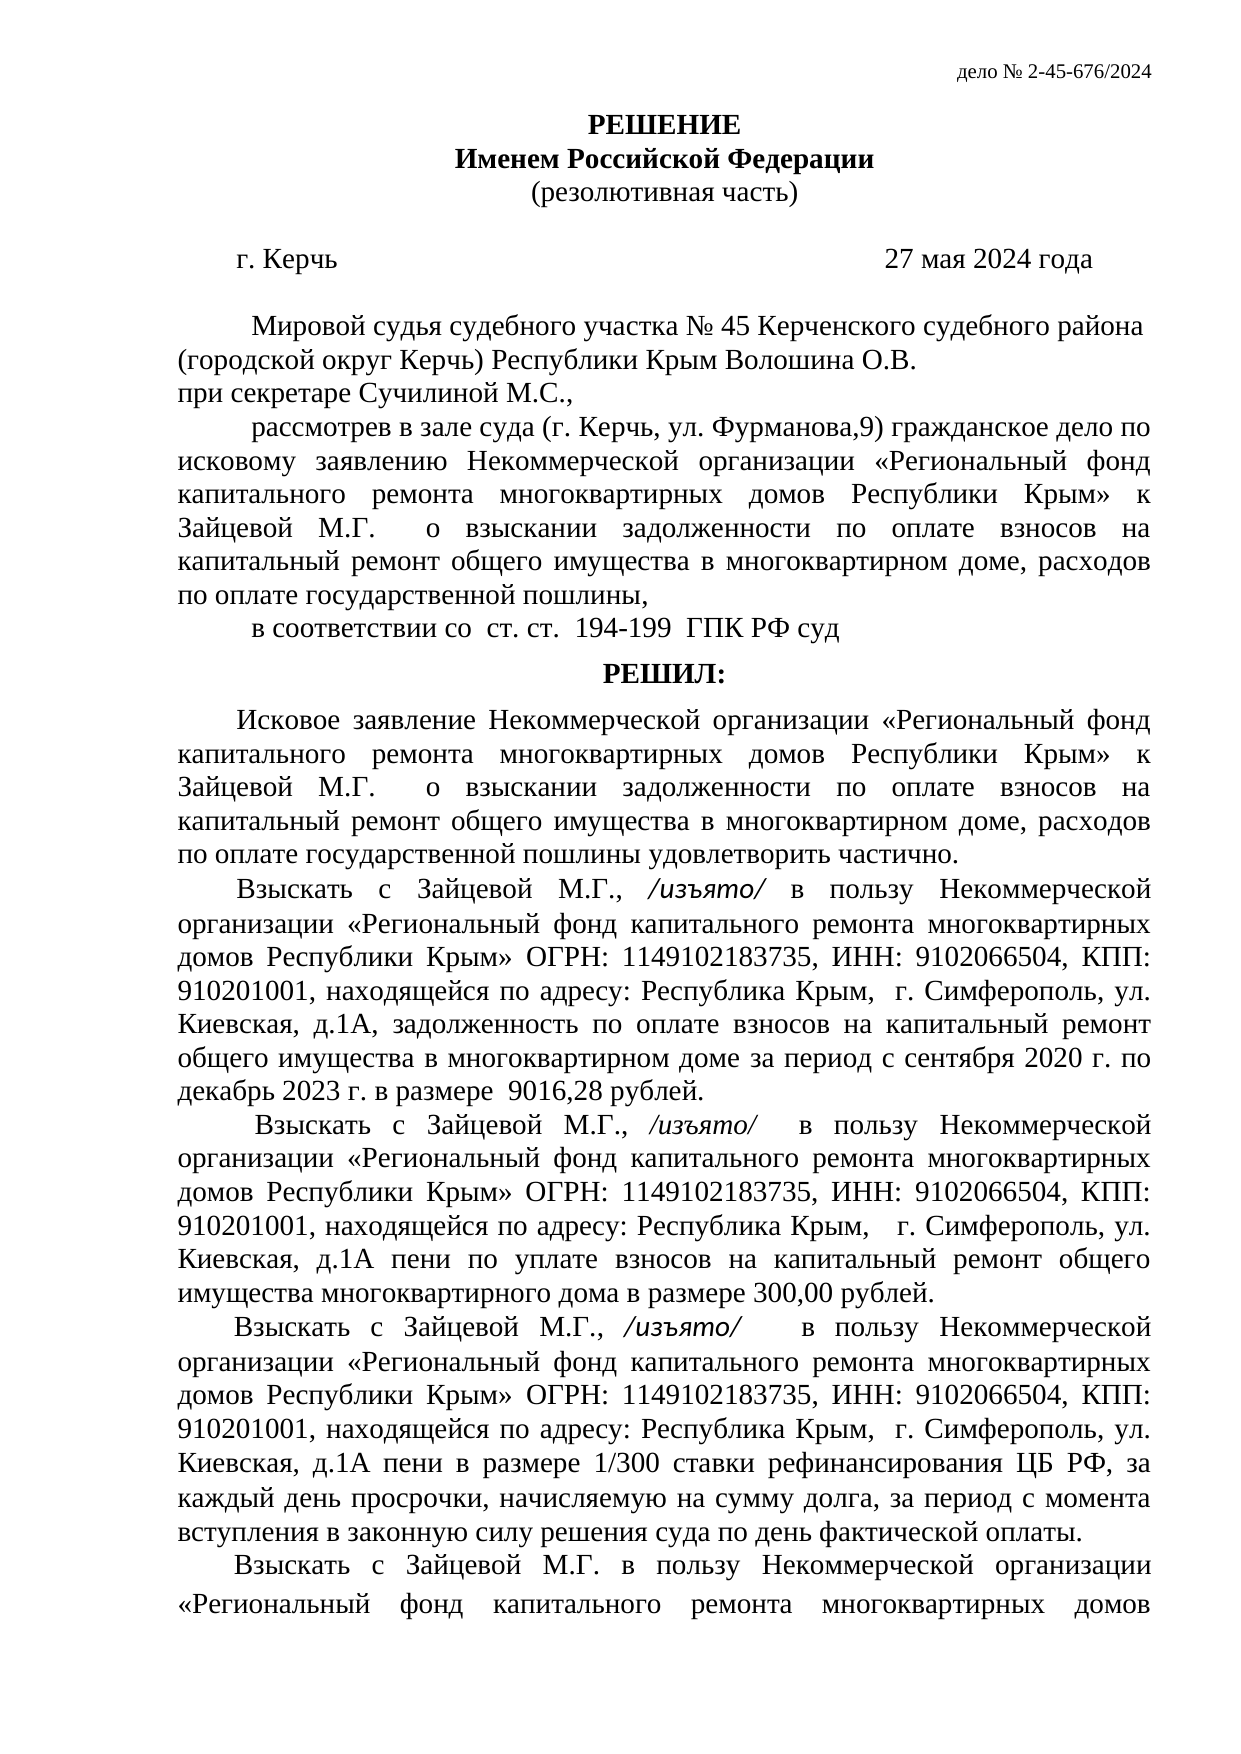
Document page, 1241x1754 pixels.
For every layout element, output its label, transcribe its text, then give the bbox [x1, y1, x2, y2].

text Исковое заявление Некоммерческой организации «Региональный фонд капитального ремонта многоквартирных домов Республики Крым» к Зайцевой М.Г. о взыскании задолженности по оплате взносов на капитальный ремонт общего имущества в многоквартирном доме, расходов по оплате государственной пошлины удовлетворить частично. [177, 702, 1152, 870]
text рассмотрев в зале суда (г. Керчь, ул. Фурманова,9) гражданское дело по исковому заявлению Некоммерческой организации «Региональный фонд капитального ремонта многоквартирных домов Республики Крым» к Зайцевой М.Г. о взыскании задолженности по оплате взносов на капитальный ремонт общего имущества в многоквартирном доме, расходов по оплате государственной пошлины, [177, 409, 1152, 610]
text дело № 2-45-676/2024 [177, 59, 1152, 83]
text Именем Российской Федерации [177, 141, 1152, 174]
text в соответствии со ст. ст. 194-199 ГПК РФ суд [177, 610, 1152, 644]
text г. Керчь 27 мая 2024 года [177, 241, 1152, 275]
text Взыскать с Зайцевой М.Г., /изъято/ в пользу Некоммерческой организации «Региональный фонд капитального ремонта многоквартирных домов Республики Крым» ОГРН: 1149102183735, ИНН: 9102066504, КПП: 910201001, находящейся по адресу: Республика Крым, г. Симферополь, ул. Киевская, д.1А, задолженность по оплате взносов на капитальный ремонт общего имущества в многоквартирном доме за период с сентября 2020 г. по декабрь 2023 г. в размере 9016,28 рублей. [177, 870, 1152, 1107]
text РЕШИЛ: [177, 656, 1152, 690]
text при секретаре Сучилиной М.С., [177, 376, 1152, 409]
text Взыскать с Зайцевой М.Г., /изъято/ в пользу Некоммерческой организации «Региональный фонд капитального ремонта многоквартирных домов Республики Крым» ОГРН: 1149102183735, ИНН: 9102066504, КПП: 910201001, находящейся по адресу: Республика Крым, г. Симферополь, ул. Киевская, д.1А пени в размере 1/300 ставки рефинансирования ЦБ РФ, за каждый день просрочки, начисляемую на сумму долга, за период с момента вступления в законную силу решения суда по день фактической оплаты. [177, 1308, 1152, 1547]
text РЕШЕНИЕ [177, 107, 1152, 141]
text Взыскать с Зайцевой М.Г., /изъято/ в пользу Некоммерческой организации «Региональный фонд капитального ремонта многоквартирных домов Республики Крым» ОГРН: 1149102183735, ИНН: 9102066504, КПП: 910201001, находящейся по адресу: Республика Крым, г. Симферополь, ул. Киевская, д.1А пени по уплате взносов на капитальный ремонт общего имущества многоквартирного дома в размере 300,00 рублей. [177, 1107, 1152, 1308]
text (резолютивная часть) [177, 174, 1152, 208]
text Мировой судья судебного участка № 45 Керченского судебного района [251, 308, 1152, 342]
text (городской округ Керчь) Республики Крым Волошина О.В. [177, 342, 1152, 376]
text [177, 1547, 1152, 1619]
